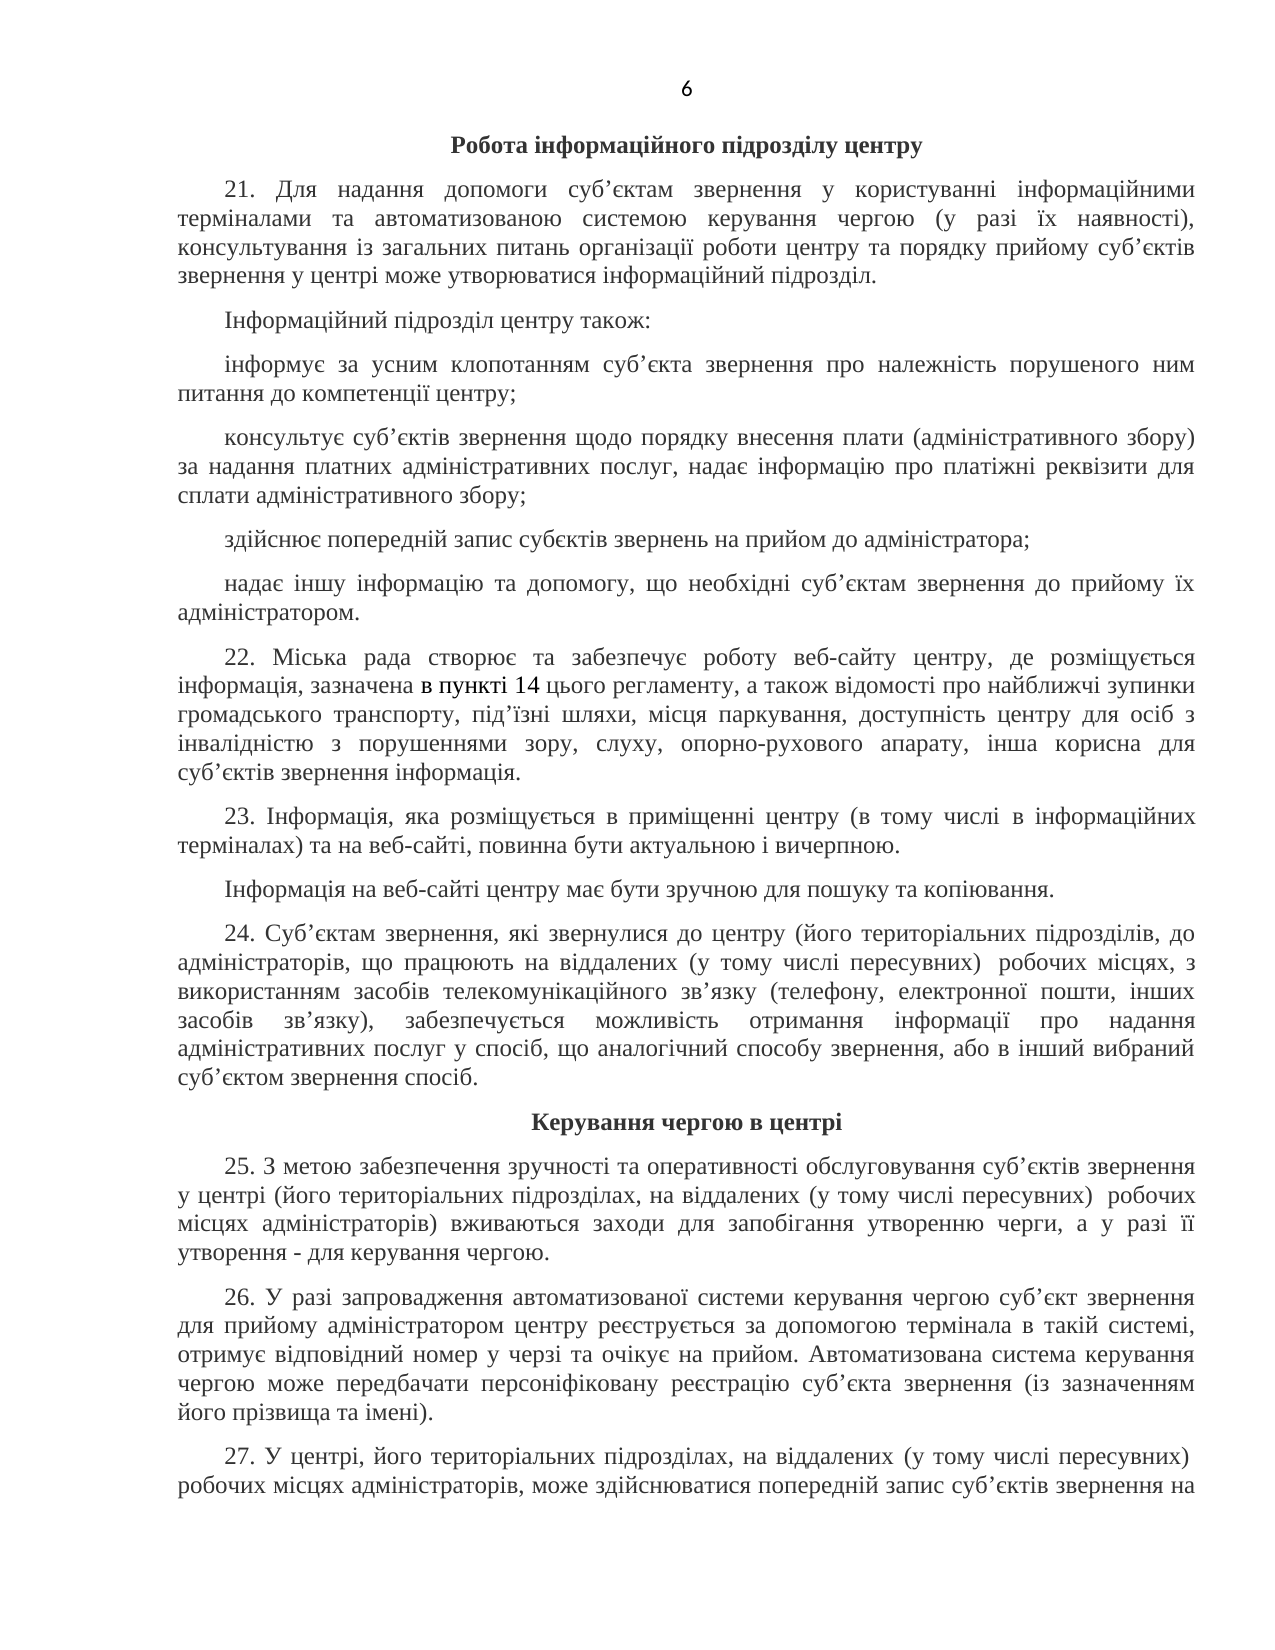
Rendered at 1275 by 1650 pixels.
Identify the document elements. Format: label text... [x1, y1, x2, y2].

text Інформація на веб-сайті центру має бути зручною для пошуку та копіювання. [177, 874, 1196, 903]
text 24. Суб’єктам звернення, які звернулися до центру (його територіальних підрозділів, до адміністраторів, що працюють на віддалених (у тому числі пересувних) робочих місцях, з використанням засобів телекомунікаційного зв’язку (телефону, електронної пошти, інших засобів зв’язку), забезпечується можливість отримання інформації про надання адміністративних послуг у спосіб, що аналогічний способу звернення, або в інший вибраний суб’єктом звернення спосіб. [177, 918, 1196, 1091]
text 26. У разі запровадження автоматизованої системи керування чергою суб’єкт звернення для прийому адміністратором центру реєструється за допомогою термінала в такій системі, отримує відповідний номер у черзі та очікує на прийом. Автоматизована система керування чергою може передбачати персоніфіковану реєстрацію суб’єкта звернення (із зазначенням його прізвища та імені). [177, 1282, 1196, 1425]
text надає іншу інформацію та допомогу, що необхідні суб’єктам звернення до прийому їх адміністратором. [177, 568, 1196, 626]
text 22. Міська рада створює та забезпечує роботу веб-сайту центру, де розміщується інформація, зазначена в пункті 14 цього регламенту, а також відомості про найближчі зупинки громадського транспорту, під’їзні шляхи, місця паркування, доступність центру для осіб з інвалідністю з порушеннями зору, слуху, опорно-рухового апарату, інша корисна для суб’єктів звернення інформація. [177, 642, 1196, 785]
text Інформаційний підрозділ центру також: [177, 305, 1196, 333]
text здійснює попередній запис субєктів звернень на прийом до адміністратора; [177, 524, 1196, 553]
text 21. Для надання допомоги суб’єктам звернення у користуванні інформаційними терміналами та автоматизованою системою керування чергою (у разі їх наявності), консультування із загальних питань організації роботи центру та порядку прийому суб’єктів звернення у центрі може утворюватися інформаційний підрозділ. [177, 174, 1196, 289]
text консультує суб’єктів звернення щодо порядку внесення плати (адміністративного збору) за надання платних адміністративних послуг, надає інформацію про платіжні реквізити для сплати адміністративного збору; [177, 422, 1196, 508]
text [177, 1441, 1196, 1498]
text 25. З метою забезпечення зручності та оперативності обслуговування суб’єктів звернення у центрі (його територіальних підрозділах, на віддалених (у тому числі пересувних) робочих місцях адміністраторів) вживаються заходи для запобігання утворенню черги, а у разі її утворення - для керування чергою. [177, 1151, 1196, 1266]
text 23. Інформація, яка розміщується в приміщенні центру (в тому числі в інформаційних терміналах) та на веб-сайті, повинна бути актуальною і вичерпною. [177, 801, 1196, 858]
text Керування чергою в центрі [224, 1107, 1149, 1135]
text інформує за усним клопотанням суб’єкта звернення про належність порушеного ним питання до компетенції центру; [177, 349, 1196, 407]
text Робота інформаційного підрозділу центру [224, 130, 1149, 158]
